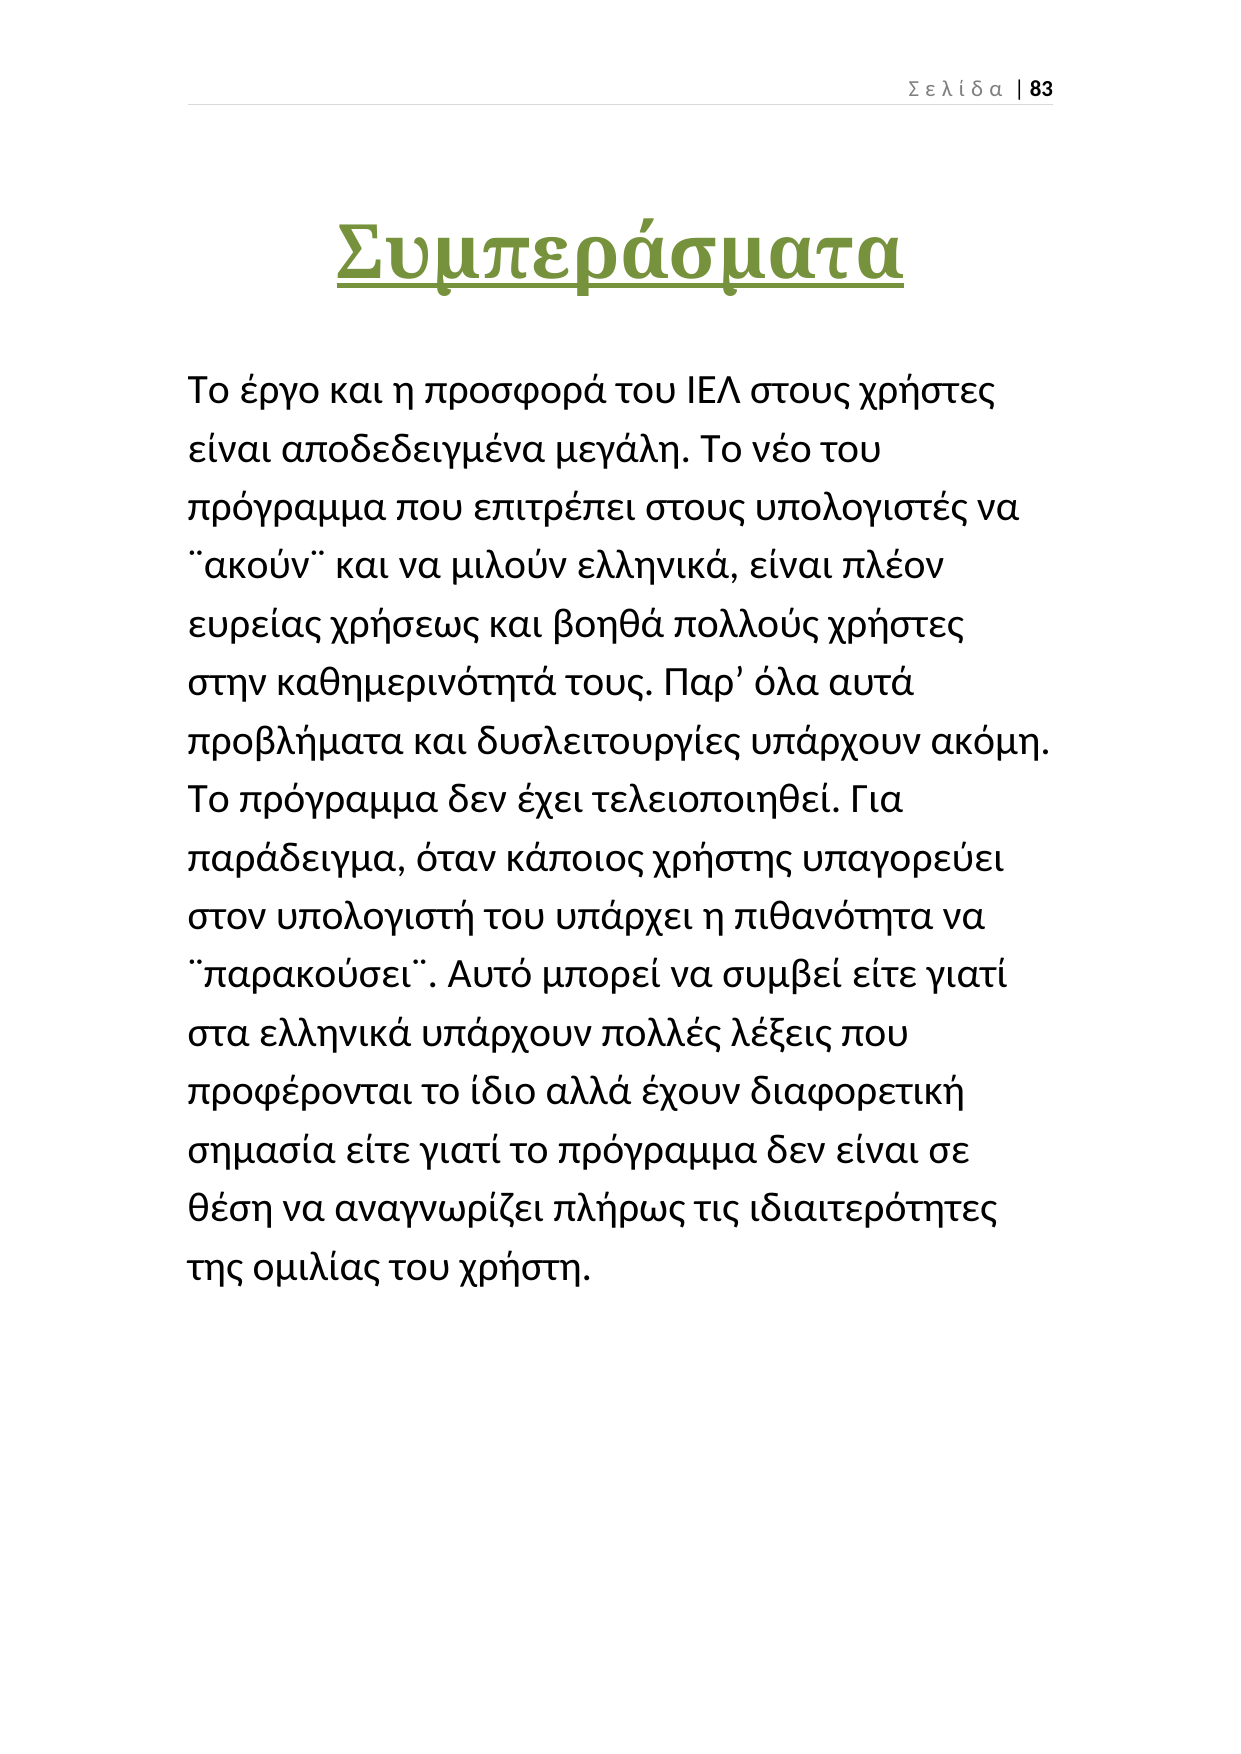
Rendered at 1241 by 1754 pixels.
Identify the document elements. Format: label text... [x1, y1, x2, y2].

subtitle Συμπεράσματα [187, 211, 1053, 297]
text Το έργο και η προσφορά του ΙΕΛ στους χρήστες είναι αποδεδειγμένα μεγάλη. Το νέο του πρόγραμμα που επιτρέπει στους υπολογιστές να ¨ακούν¨ και να μιλούν ελληνικά, είναι πλέον ευρείας χρήσεως και βοηθά πολλούς χρήστες στην καθημερινότητά τους. Παρ’ όλα αυτά προβλήματα και δυσλειτουργίες υπάρχουν ακόμη. Το πρόγραμμα δεν έχει τελειοποιηθεί. Για παράδειγμα, όταν κάποιος χρήστης υπαγορεύει στον υπολογιστή του υπάρχει η πιθανότητα να ¨παρακούσει¨. Αυτό μπορεί να συμβεί είτε γιατί στα ελληνικά υπάρχουν πολλές λέξεις που προφέρονται το ίδιο αλλά έχουν διαφορετική σημασία είτε γιατί το πρόγραμμα δεν είναι σε θέση να αναγνωρίζει πλήρως τις ιδιαιτερότητες της ομιλίας του χρήστη. [187, 363, 1053, 1291]
